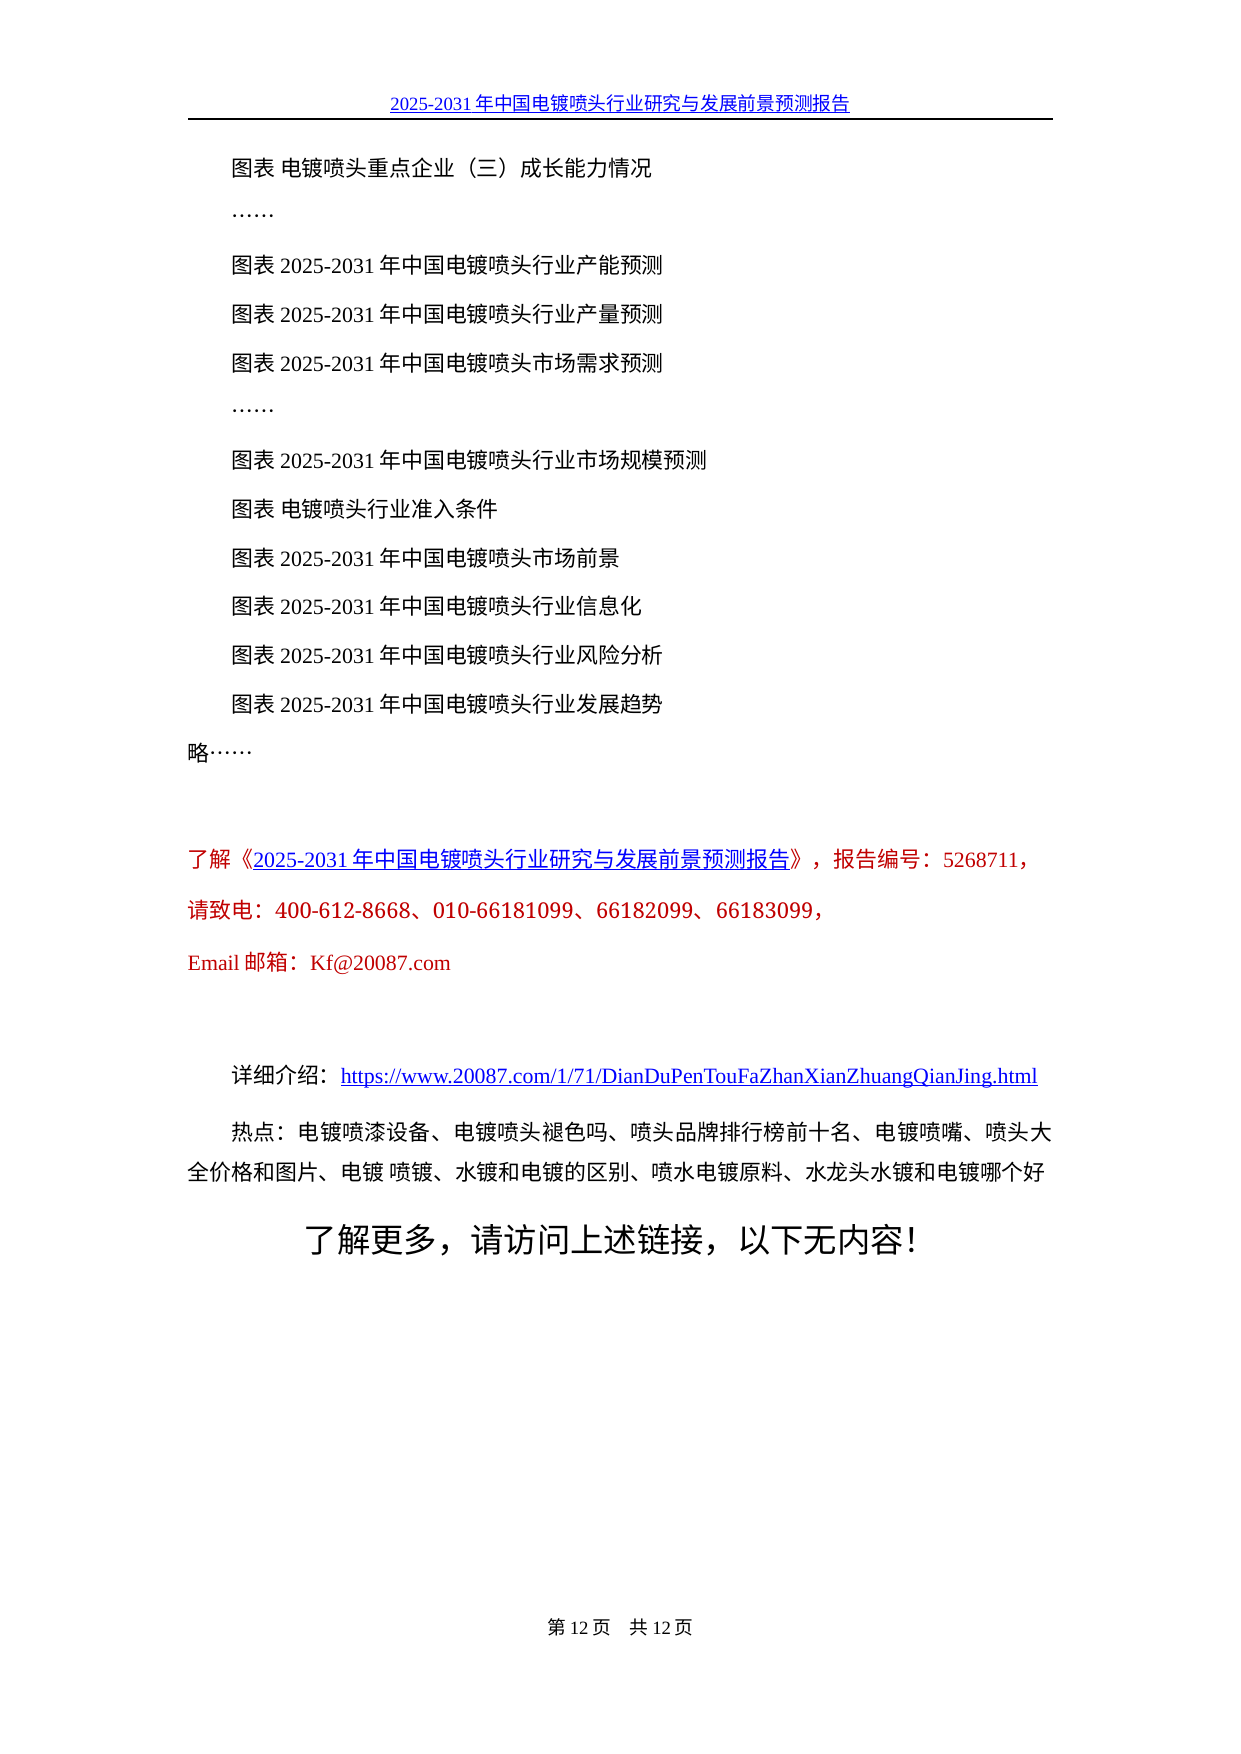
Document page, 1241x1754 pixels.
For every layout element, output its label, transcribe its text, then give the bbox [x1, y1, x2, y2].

text 详细介绍：https://www.20087.com/1/71/DianDuPenTouFaZhanXianZhuangQianJing.html [187, 1058, 1053, 1090]
text 热点：电镀喷漆设备、电镀喷头褪色吗、喷头品牌排行榜前十名、电镀喷嘴、喷头大全价格和图片、电镀 喷镀、水镀和电镀的区别、喷水电镀原料、水龙头水镀和电镀哪个好 [187, 1114, 1053, 1187]
text 请致电：400-612-8668、010-66181099、66182099、66183099， [187, 893, 1053, 926]
text 了解《2025-2031年中国电镀喷头行业研究与发展前景预测报告》，报告编号：5268711， [187, 842, 1053, 874]
text Email邮箱：Kf@20087.com [187, 945, 1053, 977]
title 了解更多，请访问上述链接，以下无内容！ [187, 1205, 1053, 1270]
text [187, 150, 1053, 768]
